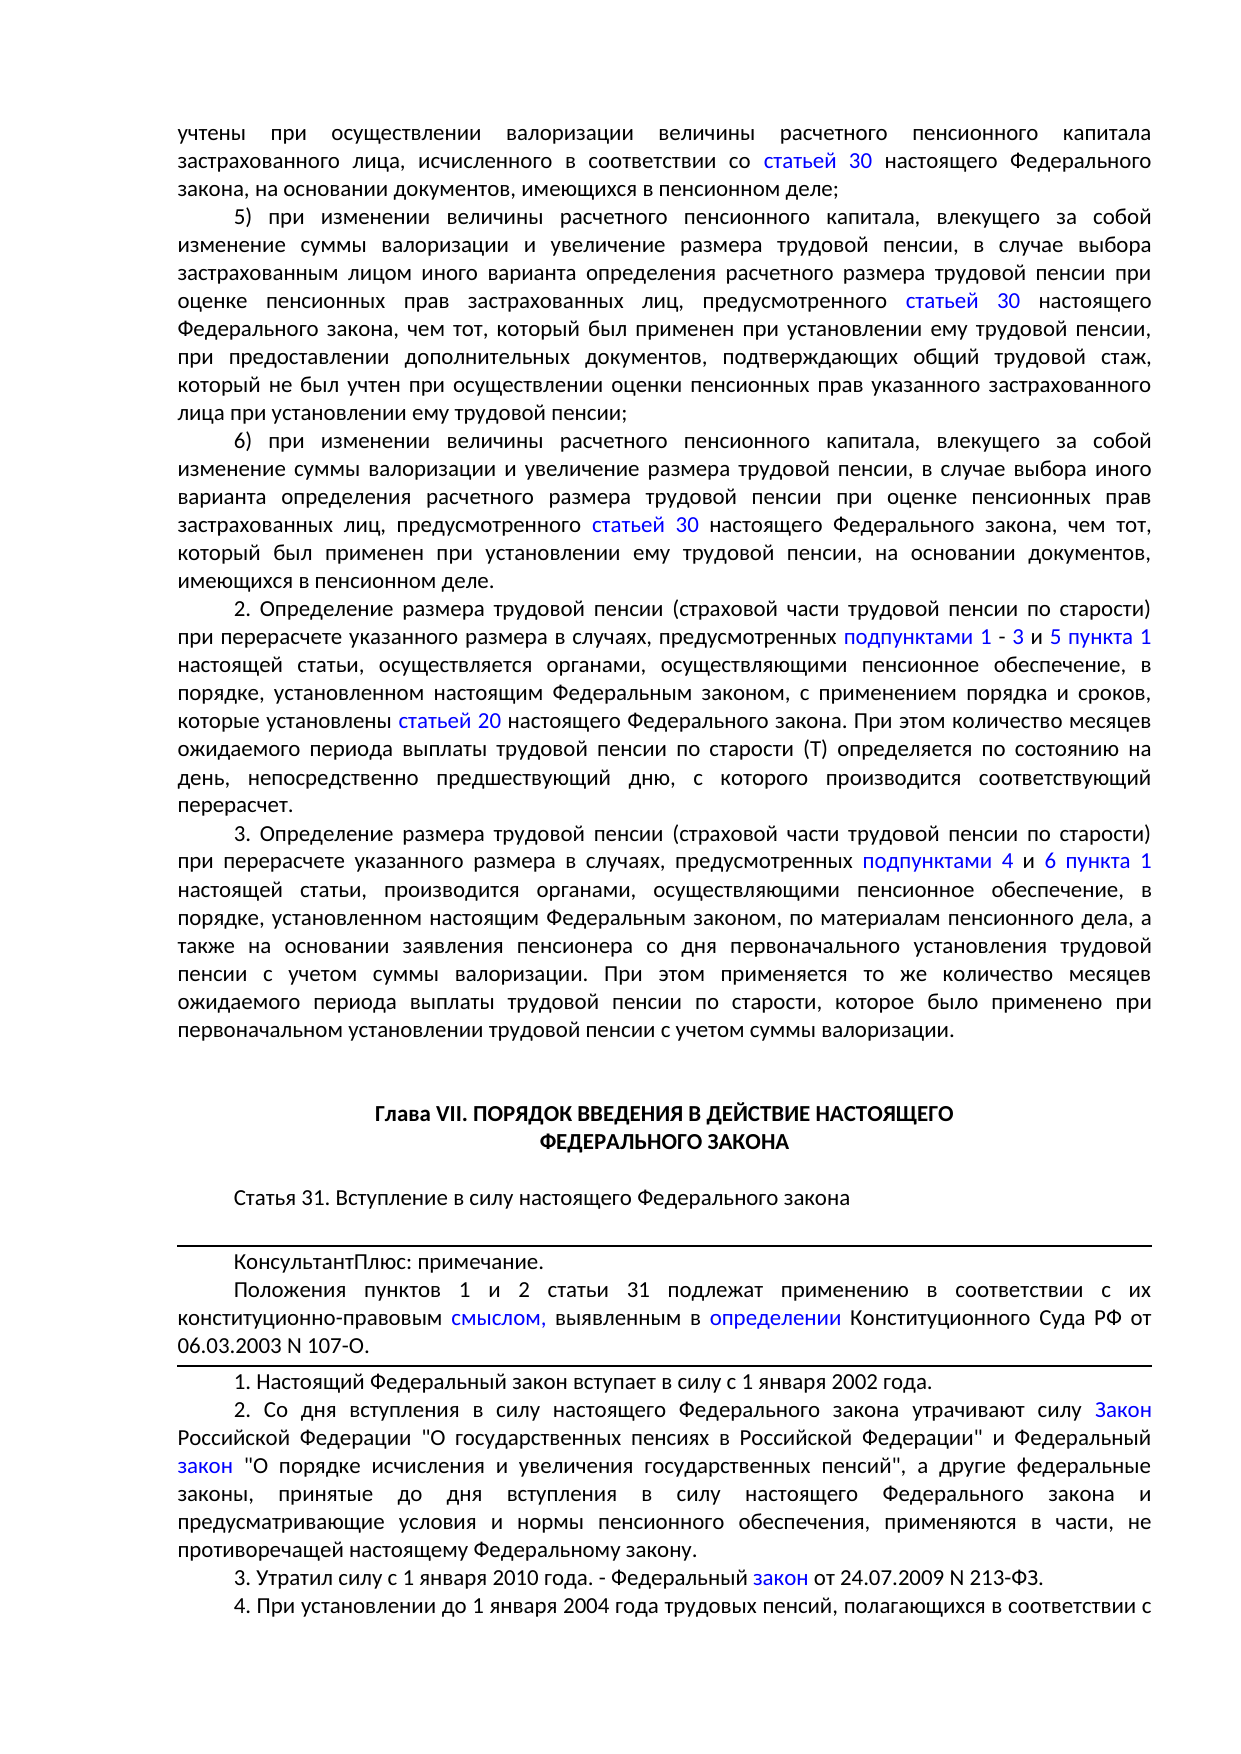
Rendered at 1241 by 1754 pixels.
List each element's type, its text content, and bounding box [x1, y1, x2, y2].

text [177, 118, 1152, 202]
text 1. Настоящий Федеральный закон вступает в силу с 1 января 2002 года. [177, 1367, 1152, 1395]
text 2. Определение размера трудовой пенсии (страховой части трудовой пенсии по старости) при перерасчете указанного размера в случаях, предусмотренных подпунктами 1 - 3 и 5 пункта 1 настоящей статьи, осуществляется органами, осуществляющими пенсионное обеспечение, в порядке, установленном настоящим Федеральным законом, с применением порядка и сроков, которые установлены статьей 20 настоящего Федерального закона. При этом количество месяцев ожидаемого периода выплаты трудовой пенсии по старости (Т) определяется по состоянию на день, непосредственно предшествующий дню, с которого производится соответствующий перерасчет. [177, 594, 1152, 819]
text 6) при изменении величины расчетного пенсионного капитала, влекущего за собой изменение суммы валоризации и увеличение размера трудовой пенсии, в случае выбора иного варианта определения расчетного размера трудовой пенсии при оценке пенсионных прав застрахованных лиц, предусмотренного статьей 30 настоящего Федерального закона, чем тот, который был применен при установлении ему трудовой пенсии, на основании документов, имеющихся в пенсионном деле. [177, 426, 1152, 594]
text Статья 31. Вступление в силу настоящего Федерального закона [177, 1183, 1152, 1211]
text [177, 1591, 1152, 1619]
text КонсультантПлюс: примечание. [177, 1247, 1152, 1275]
text ФЕДЕРАЛЬНОГО ЗАКОНА [177, 1127, 1152, 1155]
text 3. Определение размера трудовой пенсии (страховой части трудовой пенсии по старости) при перерасчете указанного размера в случаях, предусмотренных подпунктами 4 и 6 пункта 1 настоящей статьи, производится органами, осуществляющими пенсионное обеспечение, в порядке, установленном настоящим Федеральным законом, по материалам пенсионного дела, а также на основании заявления пенсионера со дня первоначального установления трудовой пенсии с учетом суммы валоризации. При этом применяется то же количество месяцев ожидаемого периода выплаты трудовой пенсии по старости, которое было применено при первоначальном установлении трудовой пенсии с учетом суммы валоризации. [177, 819, 1152, 1043]
text 2. Со дня вступления в силу настоящего Федерального закона утрачивают силу Закон Российской Федерации "О государственных пенсиях в Российской Федерации" и Федеральный закон "О порядке исчисления и увеличения государственных пенсий", а другие федеральные законы, принятые до дня вступления в силу настоящего Федерального закона и предусматривающие условия и нормы пенсионного обеспечения, применяются в части, не противоречащей настоящему Федеральному закону. [177, 1395, 1152, 1563]
text 5) при изменении величины расчетного пенсионного капитала, влекущего за собой изменение суммы валоризации и увеличение размера трудовой пенсии, в случае выбора застрахованным лицом иного варианта определения расчетного размера трудовой пенсии при оценке пенсионных прав застрахованных лиц, предусмотренного статьей 30 настоящего Федерального закона, чем тот, который был применен при установлении ему трудовой пенсии, при предоставлении дополнительных документов, подтверждающих общий трудовой стаж, который не был учтен при осуществлении оценки пенсионных прав указанного застрахованного лица при установлении ему трудовой пенсии; [177, 202, 1152, 426]
text Глава VII. ПОРЯДОК ВВЕДЕНИЯ В ДЕЙСТВИЕ НАСТОЯЩЕГО [177, 1099, 1152, 1127]
text 3. Утратил силу с 1 января 2010 года. - Федеральный закон от 24.07.2009 N 213-ФЗ. [177, 1563, 1152, 1591]
text Положения пунктов 1 и 2 статьи 31 подлежат применению в соответствии с их конституционно-правовым смыслом, выявленным в определении Конституционного Суда РФ от 06.03.2003 N 107-О. [177, 1275, 1152, 1359]
